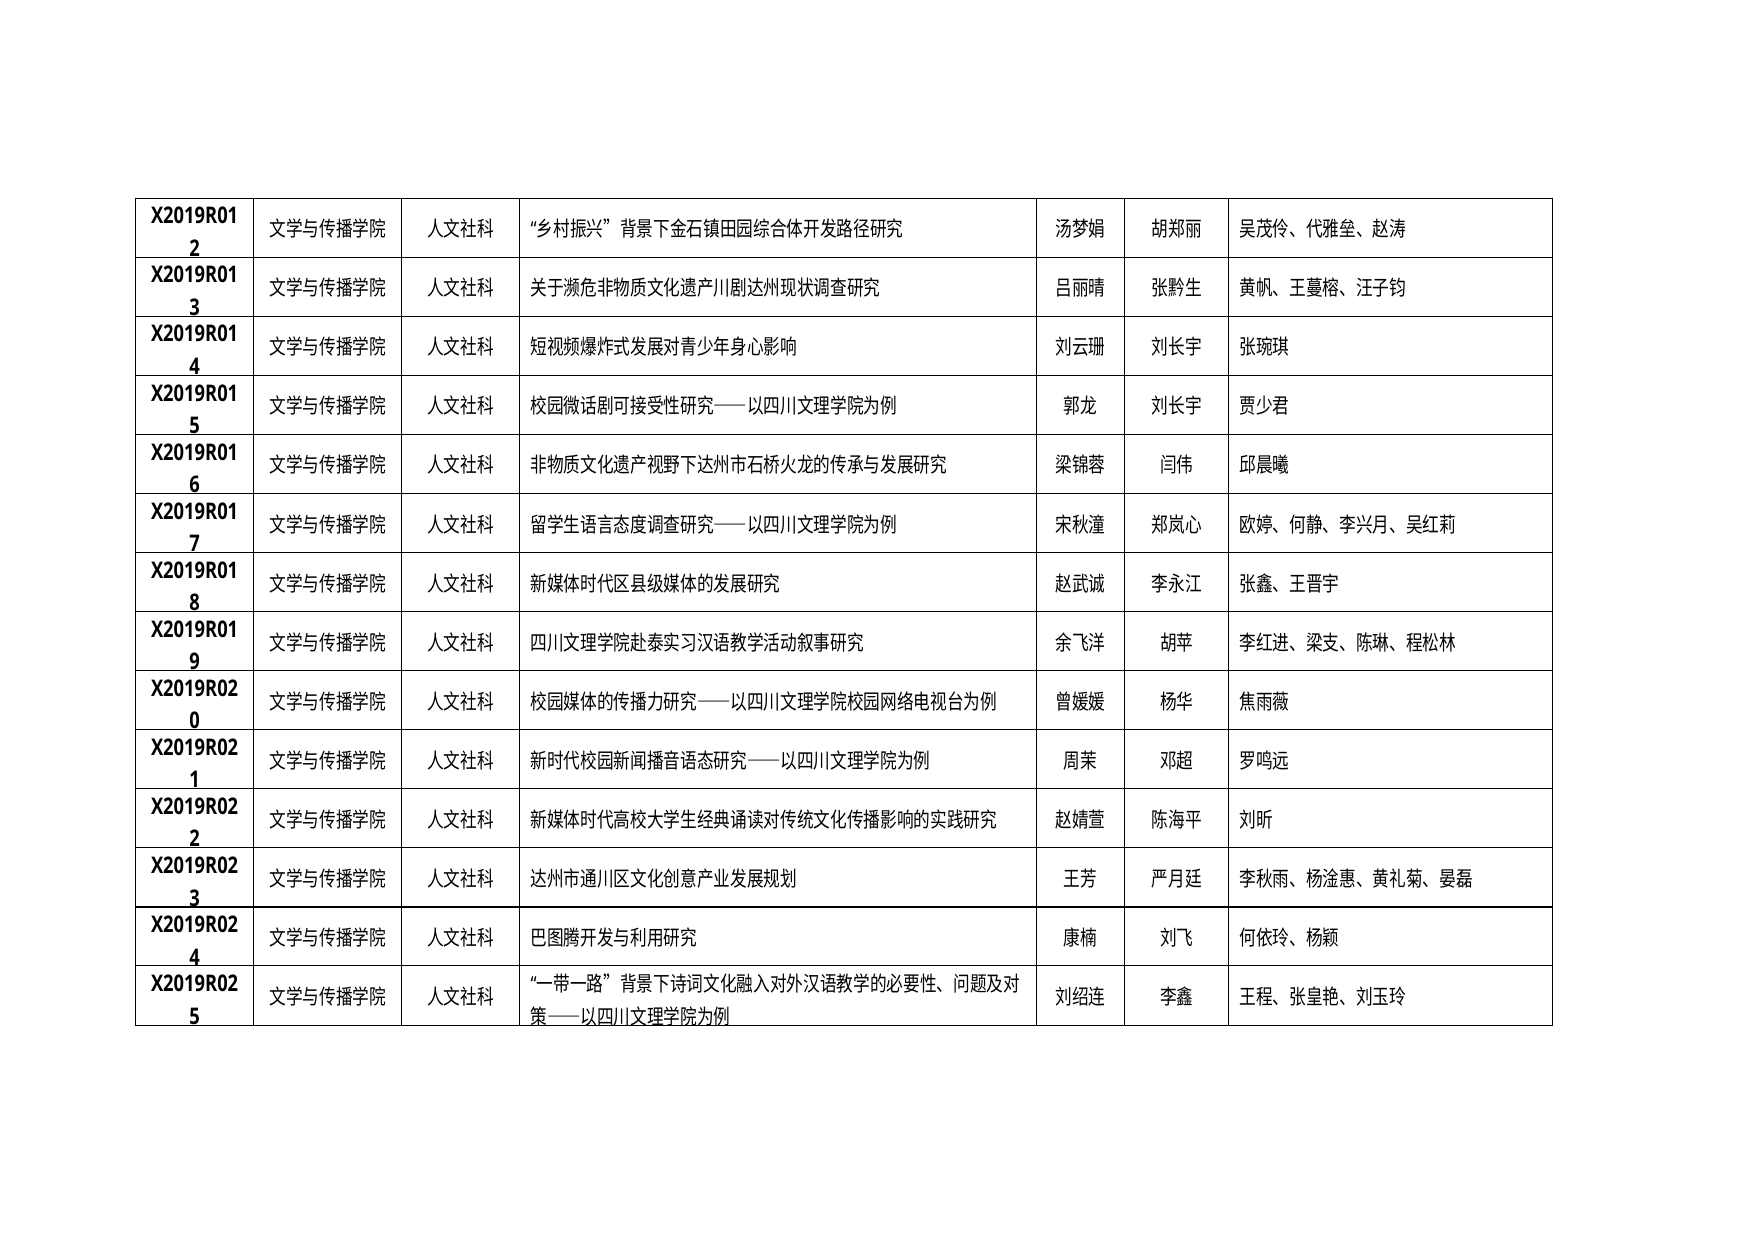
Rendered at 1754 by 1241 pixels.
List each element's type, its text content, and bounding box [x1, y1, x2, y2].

table_cell 胡郑丽 [1125, 199, 1228, 257]
table_cell X2019R022 [136, 789, 253, 847]
table_cell 人文社科 [402, 671, 519, 729]
table_cell 校园媒体的传播力研究——以四川文理学院校园网络电视台为例 [520, 671, 1036, 729]
table_cell “乡村振兴”背景下金石镇田园综合体开发路径研究 [520, 199, 1036, 257]
table_cell X2019R014 [136, 317, 253, 375]
table_cell 新媒体时代区县级媒体的发展研究 [520, 553, 1036, 611]
table_cell 张鑫、王晋宇 [1229, 553, 1552, 611]
table_cell 闫伟 [1125, 435, 1228, 493]
table_cell 留学生语言态度调查研究——以四川文理学院为例 [520, 494, 1036, 552]
table_cell 胡苹 [1125, 612, 1228, 670]
table_cell 人文社科 [402, 435, 519, 493]
table_cell 人文社科 [402, 966, 519, 1024]
table_cell X2019R019 [136, 612, 253, 670]
table_cell 严月廷 [1125, 848, 1228, 906]
table_cell 关于濒危非物质文化遗产川剧达州现状调查研究 [520, 258, 1036, 316]
table_cell 李永江 [1125, 553, 1228, 611]
table_cell 达州市通川区文化创意产业发展规划 [520, 848, 1036, 906]
table_cell 欧婷、何静、李兴月、吴红莉 [1229, 494, 1552, 552]
table_cell 文学与传播学院 [254, 553, 401, 611]
table_cell 人文社科 [402, 553, 519, 611]
table_cell 周茉 [1037, 730, 1124, 788]
table_cell 焦雨薇 [1229, 671, 1552, 729]
table_cell 刘飞 [1125, 908, 1228, 965]
table_cell 张琬琪 [1229, 317, 1552, 375]
table_cell 李红进、梁支、陈琳、程松林 [1229, 612, 1552, 670]
table_cell X2019R025 [136, 966, 253, 1024]
table_cell 人文社科 [402, 612, 519, 670]
table_cell X2019R013 [136, 258, 253, 316]
table_cell 文学与传播学院 [254, 730, 401, 788]
table_cell 张黔生 [1125, 258, 1228, 316]
table_cell 人文社科 [402, 317, 519, 375]
table_cell 梁锦蓉 [1037, 435, 1124, 493]
table_cell 吕丽晴 [1037, 258, 1124, 316]
table_cell 陈海平 [1125, 789, 1228, 847]
table_cell 文学与传播学院 [254, 376, 401, 434]
table_cell 非物质文化遗产视野下达州市石桥火龙的传承与发展研究 [520, 435, 1036, 493]
table_cell 黄帆、王蔓榕、汪子钧 [1229, 258, 1552, 316]
table_cell 李秋雨、杨淦惠、黄礼菊、晏磊 [1229, 848, 1552, 906]
table_cell 贾少君 [1229, 376, 1552, 434]
table_cell 康楠 [1037, 908, 1124, 965]
table_cell 赵武诚 [1037, 553, 1124, 611]
table_cell 何依玲、杨颖 [1229, 908, 1552, 965]
table_cell 文学与传播学院 [254, 258, 401, 316]
table_cell 文学与传播学院 [254, 908, 401, 965]
table_cell 刘长宇 [1125, 376, 1228, 434]
table_cell X2019R017 [136, 494, 253, 552]
table_cell 文学与传播学院 [254, 848, 401, 906]
table_cell 人文社科 [402, 908, 519, 965]
table_cell X2019R021 [136, 730, 253, 788]
table_cell 刘昕 [1229, 789, 1552, 847]
table_cell 人文社科 [402, 258, 519, 316]
table_cell 新媒体时代高校大学生经典诵读对传统文化传播影响的实践研究 [520, 789, 1036, 847]
table_cell 短视频爆炸式发展对青少年身心影响 [520, 317, 1036, 375]
table_cell 刘长宇 [1125, 317, 1228, 375]
table_cell 郭龙 [1037, 376, 1124, 434]
table_cell 王芳 [1037, 848, 1124, 906]
table_cell 汤梦娟 [1037, 199, 1124, 257]
table_cell 宋秋潼 [1037, 494, 1124, 552]
table_cell 刘云珊 [1037, 317, 1124, 375]
table_cell X2019R012 [136, 199, 253, 257]
table_cell 李鑫 [1125, 966, 1228, 1024]
table_cell 吴茂伶、代雅垒、赵涛 [1229, 199, 1552, 257]
table_cell 文学与传播学院 [254, 789, 401, 847]
table_cell 郑岚心 [1125, 494, 1228, 552]
table_cell “一带一路”背景下诗词文化融入对外汉语教学的必要性、问题及对策——以四川文理学院为例 [520, 966, 1036, 1024]
table_cell X2019R018 [136, 553, 253, 611]
table_cell 赵婧萱 [1037, 789, 1124, 847]
table_cell 人文社科 [402, 494, 519, 552]
table_cell 王程、张皇艳、刘玉玲 [1229, 966, 1552, 1024]
table_cell 余飞洋 [1037, 612, 1124, 670]
table_cell X2019R024 [136, 908, 253, 965]
table_cell 巴图腾开发与利用研究 [520, 908, 1036, 965]
table_cell 人文社科 [402, 789, 519, 847]
table_cell 杨华 [1125, 671, 1228, 729]
table_cell 文学与传播学院 [254, 317, 401, 375]
table_cell X2019R015 [136, 376, 253, 434]
table_cell 文学与传播学院 [254, 199, 401, 257]
table_cell 人文社科 [402, 730, 519, 788]
table_cell X2019R023 [136, 848, 253, 906]
table_cell 邓超 [1125, 730, 1228, 788]
table_cell 人文社科 [402, 199, 519, 257]
table_cell X2019R016 [136, 435, 253, 493]
table_cell 新时代校园新闻播音语态研究——以四川文理学院为例 [520, 730, 1036, 788]
table_cell 文学与传播学院 [254, 966, 401, 1024]
table_cell 文学与传播学院 [254, 494, 401, 552]
table_cell 人文社科 [402, 848, 519, 906]
table_cell 校园微话剧可接受性研究——以四川文理学院为例 [520, 376, 1036, 434]
table_cell 文学与传播学院 [254, 435, 401, 493]
table_cell X2019R020 [136, 671, 253, 729]
table_cell 文学与传播学院 [254, 612, 401, 670]
table_cell 文学与传播学院 [254, 671, 401, 729]
table_cell 罗鸣远 [1229, 730, 1552, 788]
table_cell 刘绍连 [1037, 966, 1124, 1024]
table_cell 人文社科 [402, 376, 519, 434]
table_cell 邱晨曦 [1229, 435, 1552, 493]
table_cell 曾媛媛 [1037, 671, 1124, 729]
table_cell 四川文理学院赴泰实习汉语教学活动叙事研究 [520, 612, 1036, 670]
